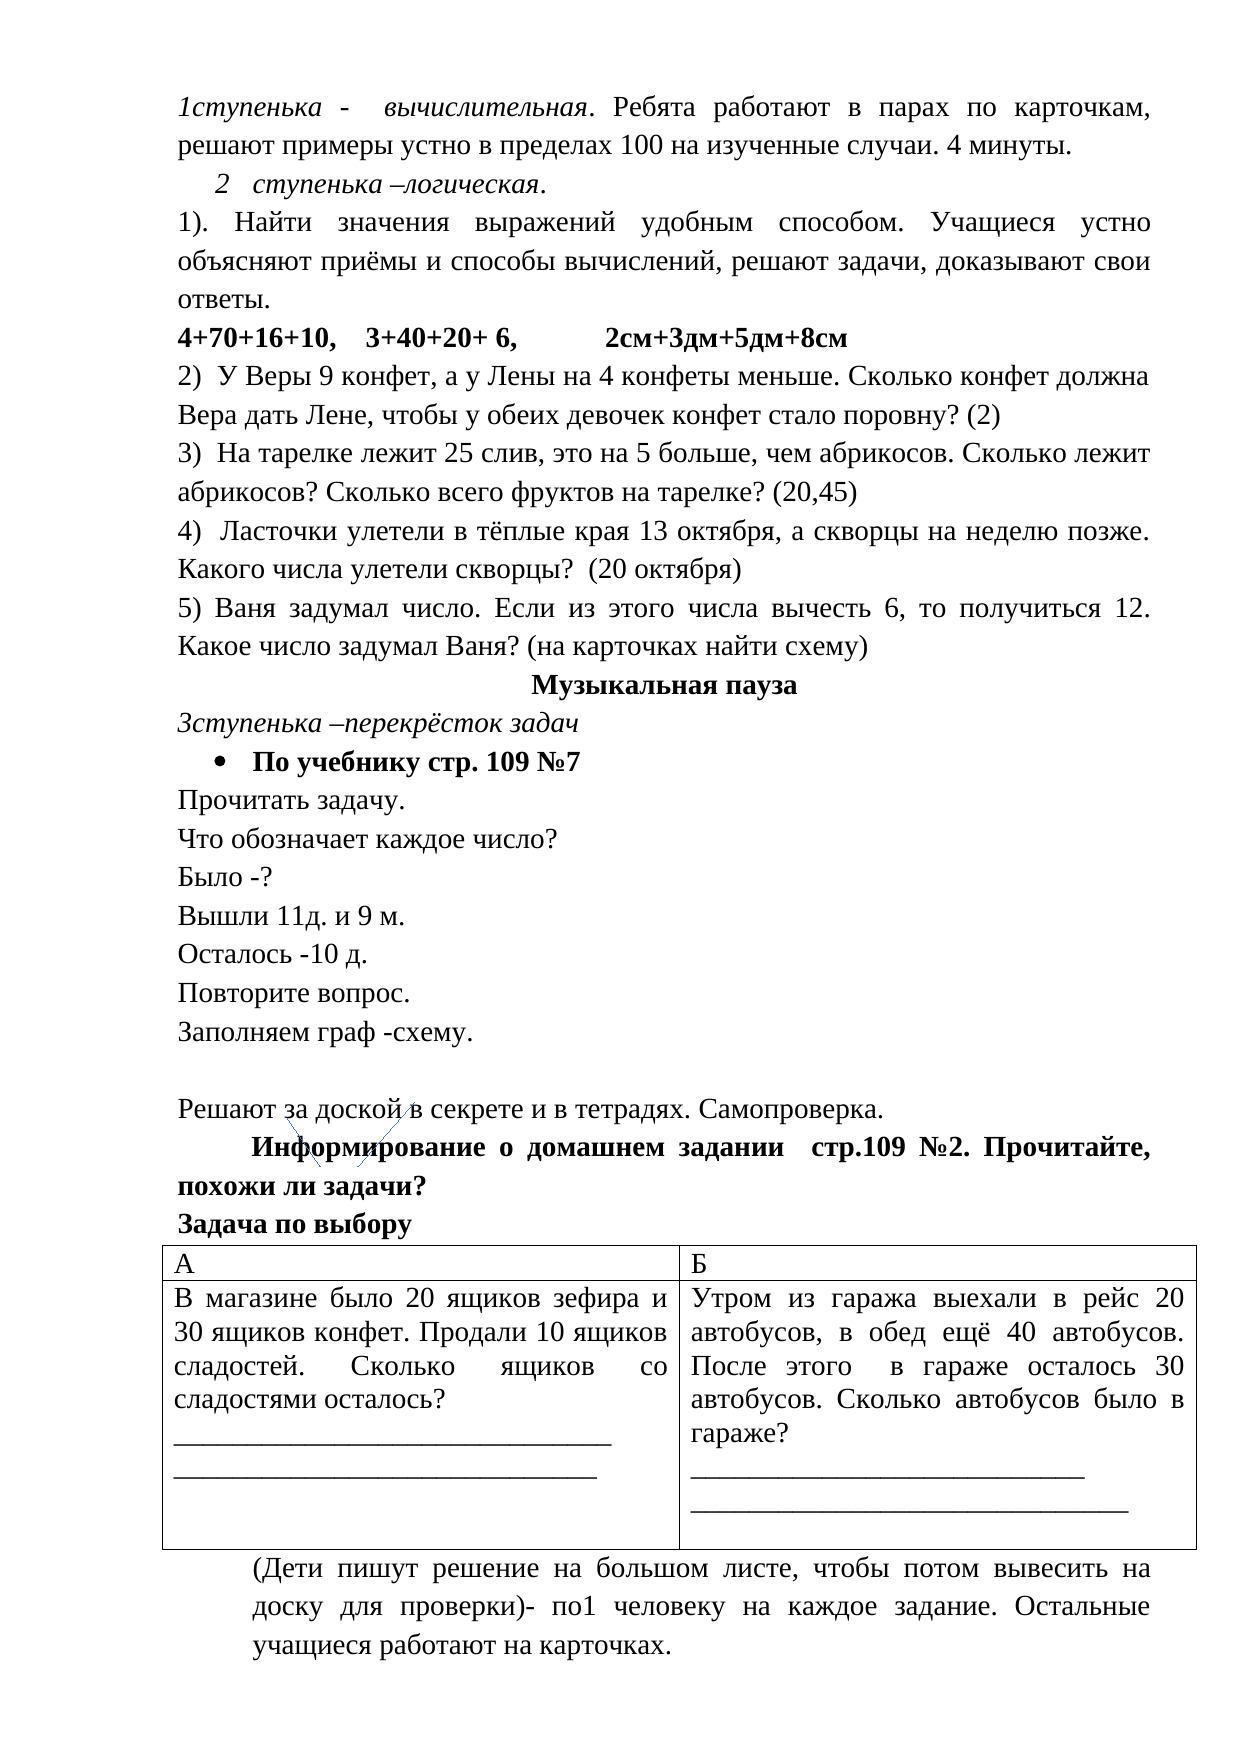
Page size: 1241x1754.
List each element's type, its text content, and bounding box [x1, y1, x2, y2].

text Было -? [177, 859, 1152, 893]
text Решают за доской в секрете и в тетрадях. Самопроверка. [177, 1091, 1152, 1124]
text Что обозначает каждое число? [177, 821, 1152, 854]
text 3ступенька –перекрёсток задач [177, 705, 1152, 739]
text 2) У Веры 9 конфет, а у Лены на 4 конфеты меньше. Сколько конфет должна Вера дать Лене, чтобы у обеих девочек конфет стало поровну? (2) [177, 358, 1152, 431]
text 1ступенька - вычислительная. Ребята работают в парах по карточкам, решают примеры устно в пределах 100 на изученные случаи. 4 минуты. [177, 89, 1152, 161]
text Заполняем граф -схему. [177, 1014, 1152, 1047]
list (Дети пишут решение на большом листе, чтобы потом вывесить на доску для проверки)- по1 человеку на каждое задание. Остальные учащиеся работают на карточках. [252, 1550, 1152, 1661]
text 3) На тарелке лежит 25 слив, это на 5 больше, чем абрикосов. Сколько лежит абрикосов? Сколько всего фруктов на тарелке? (20,45) [177, 436, 1152, 508]
list По учебнику стр. 109 №7 [215, 744, 1152, 777]
text Осталось -10 д. [177, 937, 1152, 970]
list ступенька –логическая. [215, 166, 1152, 199]
text Вышли 11д. и 9 м. [177, 898, 1152, 932]
text Прочитать задачу. [177, 782, 1152, 816]
text 5) Ваня задумал число. Если из этого числа вычесть 6, то получиться 12. Какое число задумал Ваня? (на карточках найти схему) [177, 590, 1152, 662]
text 1). Найти значения выражений удобным способом. Учащиеся устно объясняют приёмы и способы вычислений, решают задачи, доказывают свои ответы. [177, 204, 1152, 315]
table_cell Утром из гаража выехали в рейс 20 автобусов, в обед ещё 40 автобусов. После этого в гараже осталось 30 автобусов. Сколько автобусов было в гараже? ___________________________ ______________________________ [680, 1281, 1196, 1549]
table_cell В магазине было 20 ящиков зефира и 30 ящиков конфет. Продали 10 ящиков сладостей. Сколько ящиков со сладостями осталось? ______________________________ _____________________________ [163, 1281, 679, 1549]
text Информирование о домашнем задании стр.109 №2. Прочитайте, похожи ли задачи? [177, 1129, 1152, 1201]
text 4) Ласточки улетели в тёплые края 13 октября, а скворцы на неделю позже. Какого числа улетели скворцы? (20 октября) [177, 513, 1152, 585]
text Повторите вопрос. [177, 975, 1152, 1009]
text Музыкальная пауза [177, 667, 1152, 700]
text 4+70+16+10, 3+40+20+ 6, 2см+3дм+5дм+8см [177, 320, 1152, 353]
text Задача по выбору [177, 1206, 1152, 1240]
table_header Б [680, 1246, 1196, 1279]
table_header А [163, 1246, 679, 1279]
